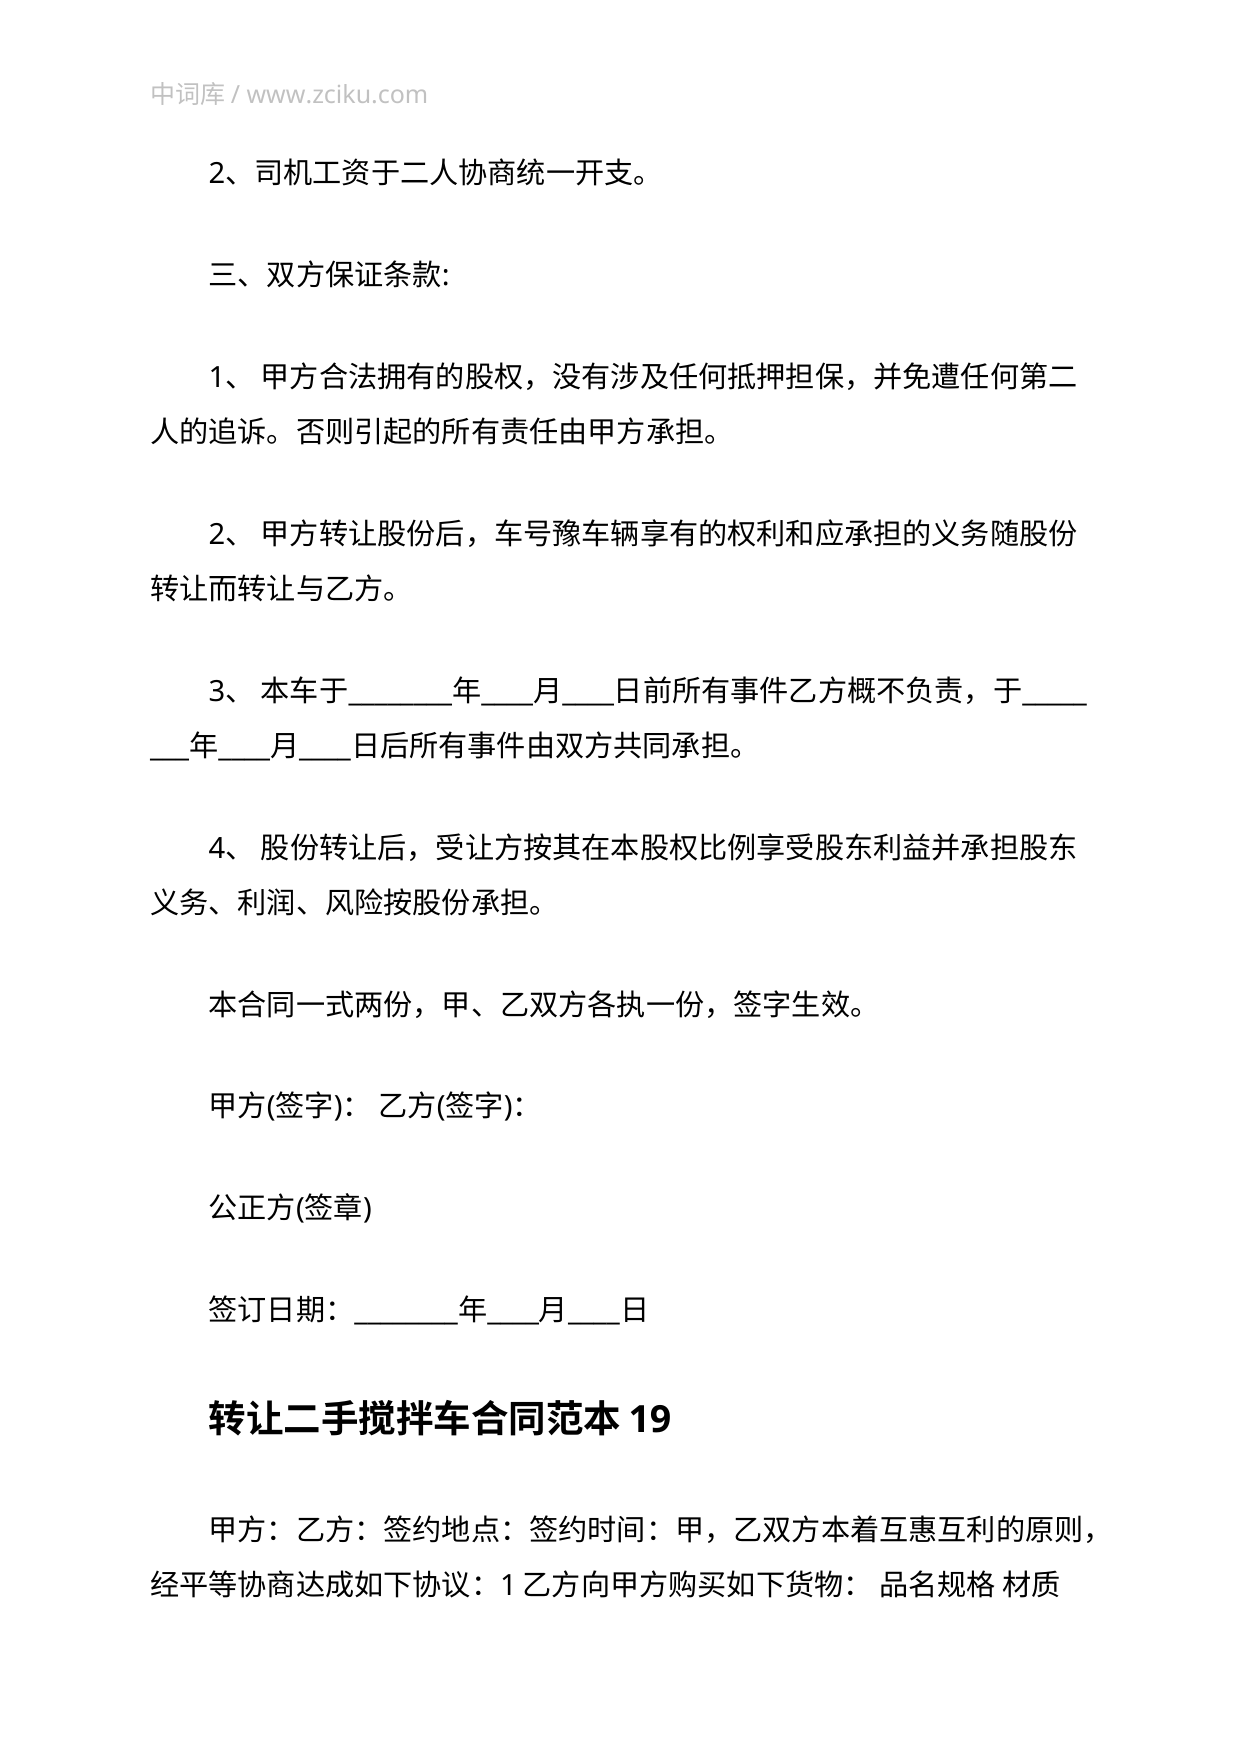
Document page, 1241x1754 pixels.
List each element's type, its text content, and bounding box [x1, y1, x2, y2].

text 2、 甲方转让股份后，车号豫车辆享有的权利和应承担的义务随股份转让而转让与乙方。 [150, 511, 1090, 608]
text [150, 1507, 1090, 1604]
text 签订日期：________年____月____日 [150, 1287, 1090, 1329]
text 1、 甲方合法拥有的股权，没有涉及任何抵押担保，并免遭任何第二人的追诉。否则引起的所有责任由甲方承担。 [150, 354, 1090, 451]
text 4、 股份转让后，受让方按其在本股权比例享受股东利益并承担股东义务、利润、风险按股份承担。 [150, 824, 1090, 922]
text 3、 本车于________年____月____日前所有事件乙方概不负责，于________年____月____日后所有事件由双方共同承担。 [150, 667, 1090, 765]
text 转让二手搅拌车合同范本19 [150, 1389, 1090, 1443]
text 本合同一式两份，甲、乙双方各执一份，签字生效。 [150, 981, 1090, 1023]
text 甲方(签字)： 乙方(签字)： [150, 1083, 1090, 1125]
text 公正方(签章) [150, 1185, 1090, 1227]
text 2、司机工资于二人协商统一开支。 [150, 150, 1090, 192]
text 三、双方保证条款: [150, 252, 1090, 294]
